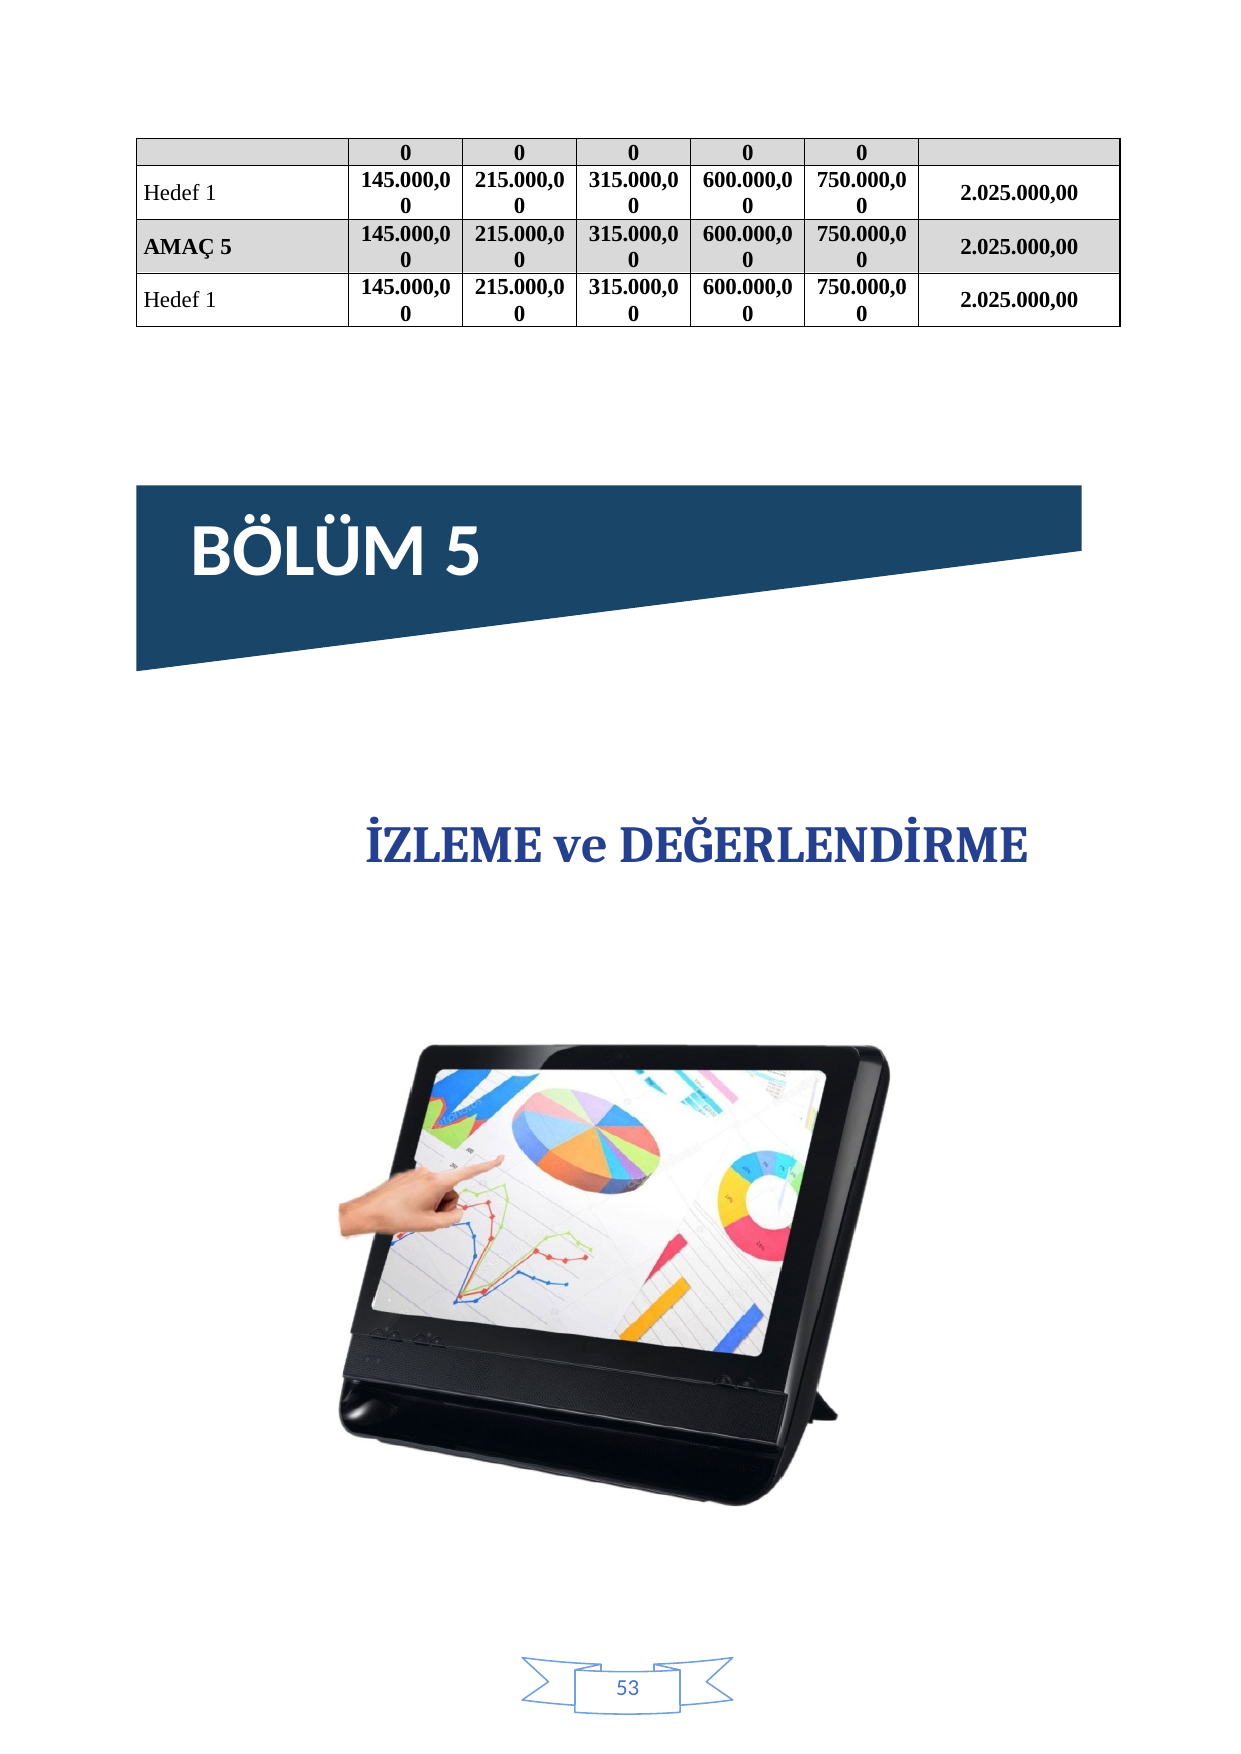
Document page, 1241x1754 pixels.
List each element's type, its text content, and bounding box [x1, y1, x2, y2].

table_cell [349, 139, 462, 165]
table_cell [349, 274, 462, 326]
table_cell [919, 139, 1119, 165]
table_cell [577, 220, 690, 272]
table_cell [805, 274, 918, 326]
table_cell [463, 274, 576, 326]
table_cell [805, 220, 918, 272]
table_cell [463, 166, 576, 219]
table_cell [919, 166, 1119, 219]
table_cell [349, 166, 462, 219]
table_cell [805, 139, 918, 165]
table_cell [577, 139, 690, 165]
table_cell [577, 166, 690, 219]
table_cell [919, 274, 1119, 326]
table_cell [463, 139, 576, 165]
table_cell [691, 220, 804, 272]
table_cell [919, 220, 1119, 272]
subtitle İZLEME ve DEĞERLENDİRME [274, 816, 1119, 876]
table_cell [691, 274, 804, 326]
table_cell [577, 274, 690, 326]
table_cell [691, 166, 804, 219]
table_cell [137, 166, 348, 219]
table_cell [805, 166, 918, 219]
picture [337, 1043, 893, 1507]
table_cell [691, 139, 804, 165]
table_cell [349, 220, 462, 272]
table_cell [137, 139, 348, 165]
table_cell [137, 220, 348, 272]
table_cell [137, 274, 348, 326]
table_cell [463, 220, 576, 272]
